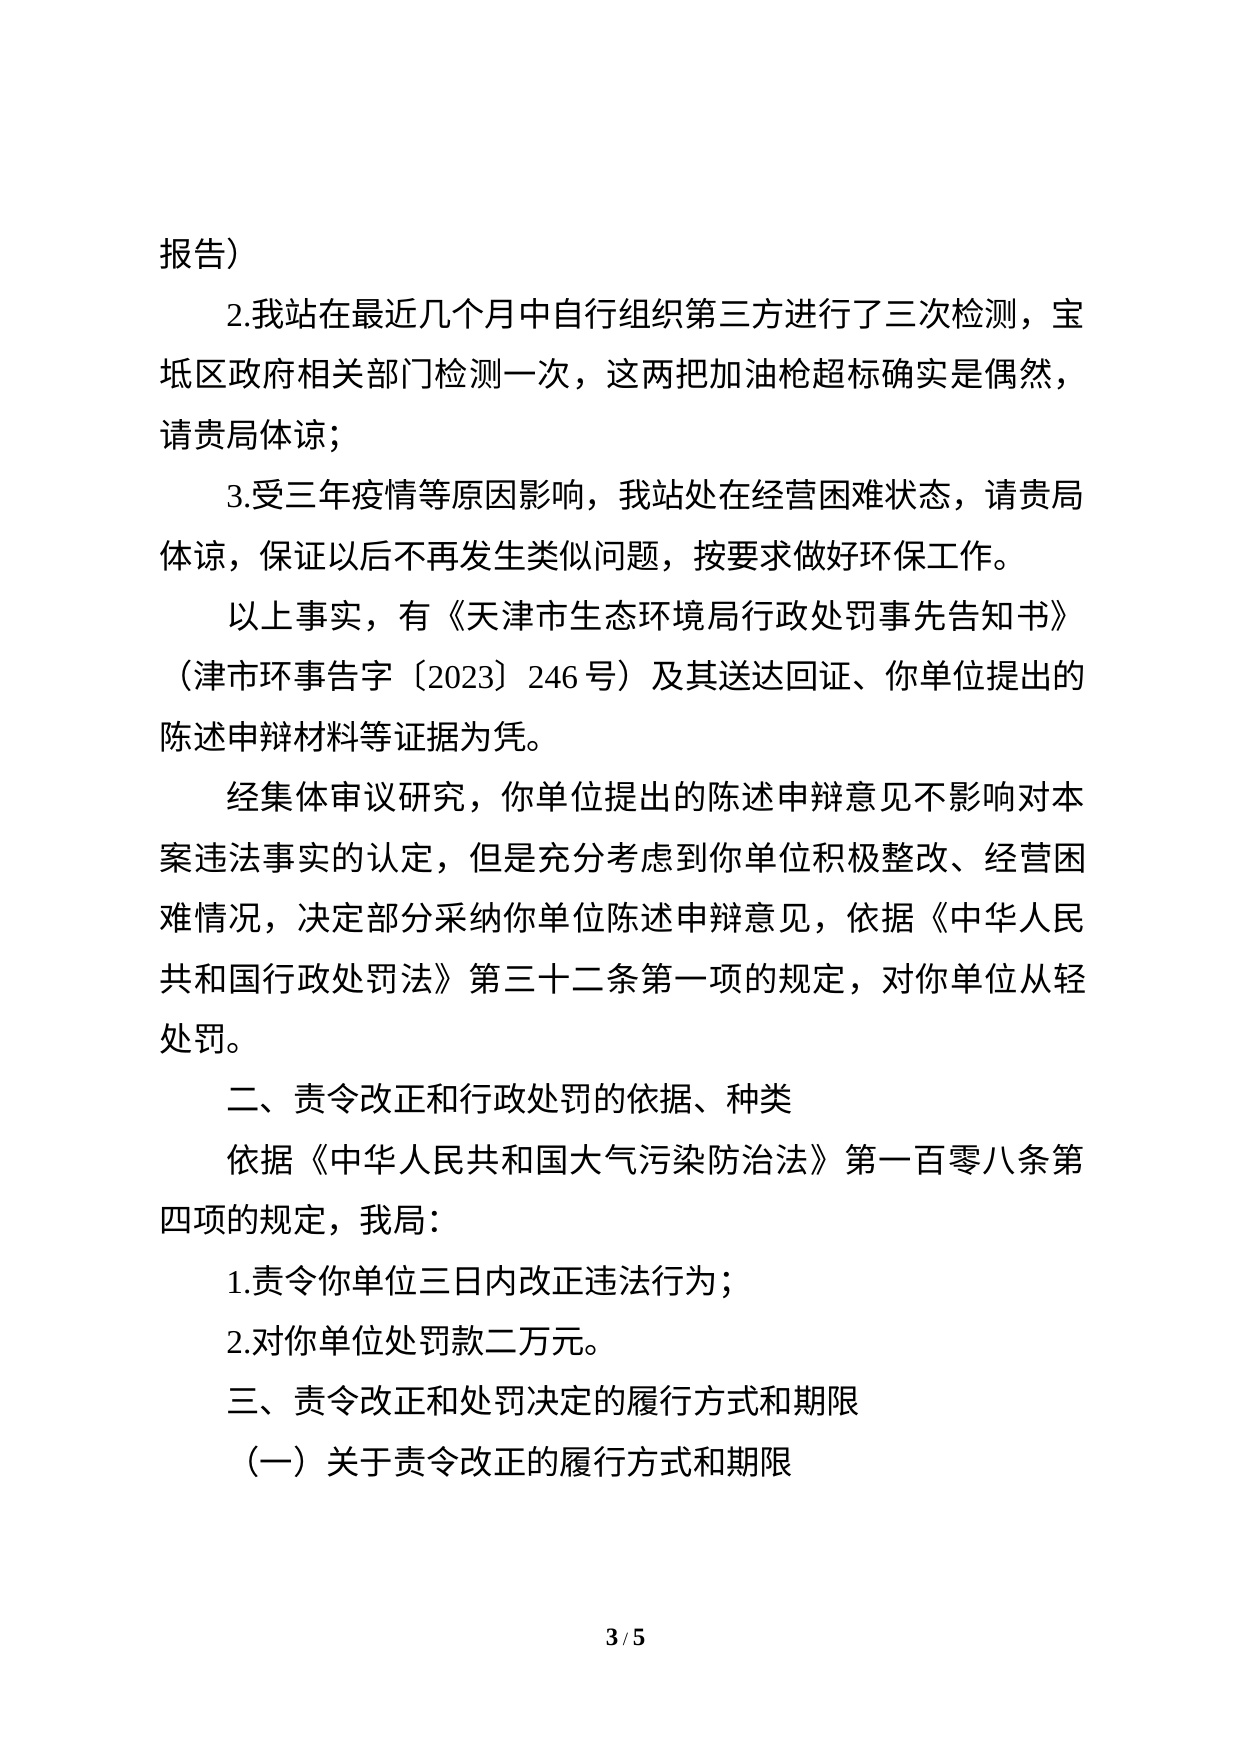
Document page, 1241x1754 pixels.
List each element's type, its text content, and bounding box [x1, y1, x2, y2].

text 2.我站在最近几个月中自行组织第三方进行了三次检测，宝坻区政府相关部门检测一次，这两把加油枪超标确实是偶然，请贵局体谅； [159, 278, 1087, 459]
text 依据《中华人民共和国大气污染防治法》第一百零八条第四项的规定，我局： [159, 1124, 1087, 1245]
text 1.责令你单位三日内改正违法行为； [159, 1245, 1087, 1305]
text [159, 218, 1087, 278]
text 3.受三年疫情等原因影响，我站处在经营困难状态，请贵局体谅，保证以后不再发生类似问题，按要求做好环保工作。 [159, 459, 1087, 580]
text （一）关于责令改正的履行方式和期限 [159, 1426, 1087, 1486]
text 2.对你单位处罚款二万元。 [159, 1305, 1087, 1366]
text 经集体审议研究，你单位提出的陈述申辩意见不影响对本案违法事实的认定，但是充分考虑到你单位积极整改、经营困难情况，决定部分采纳你单位陈述申辩意见，依据《中华人民共和国行政处罚法》第三十二条第一项的规定，对你单位从轻处罚。 [159, 761, 1087, 1063]
text 二、责令改正和行政处罚的依据、种类 [159, 1063, 1087, 1124]
text 三、责令改正和处罚决定的履行方式和期限 [159, 1366, 1087, 1426]
text 以上事实，有《天津市生态环境局行政处罚事先告知书》（津市环事告字〔2023〕246号）及其送达回证、你单位提出的陈述申辩材料等证据为凭。 [159, 580, 1087, 761]
